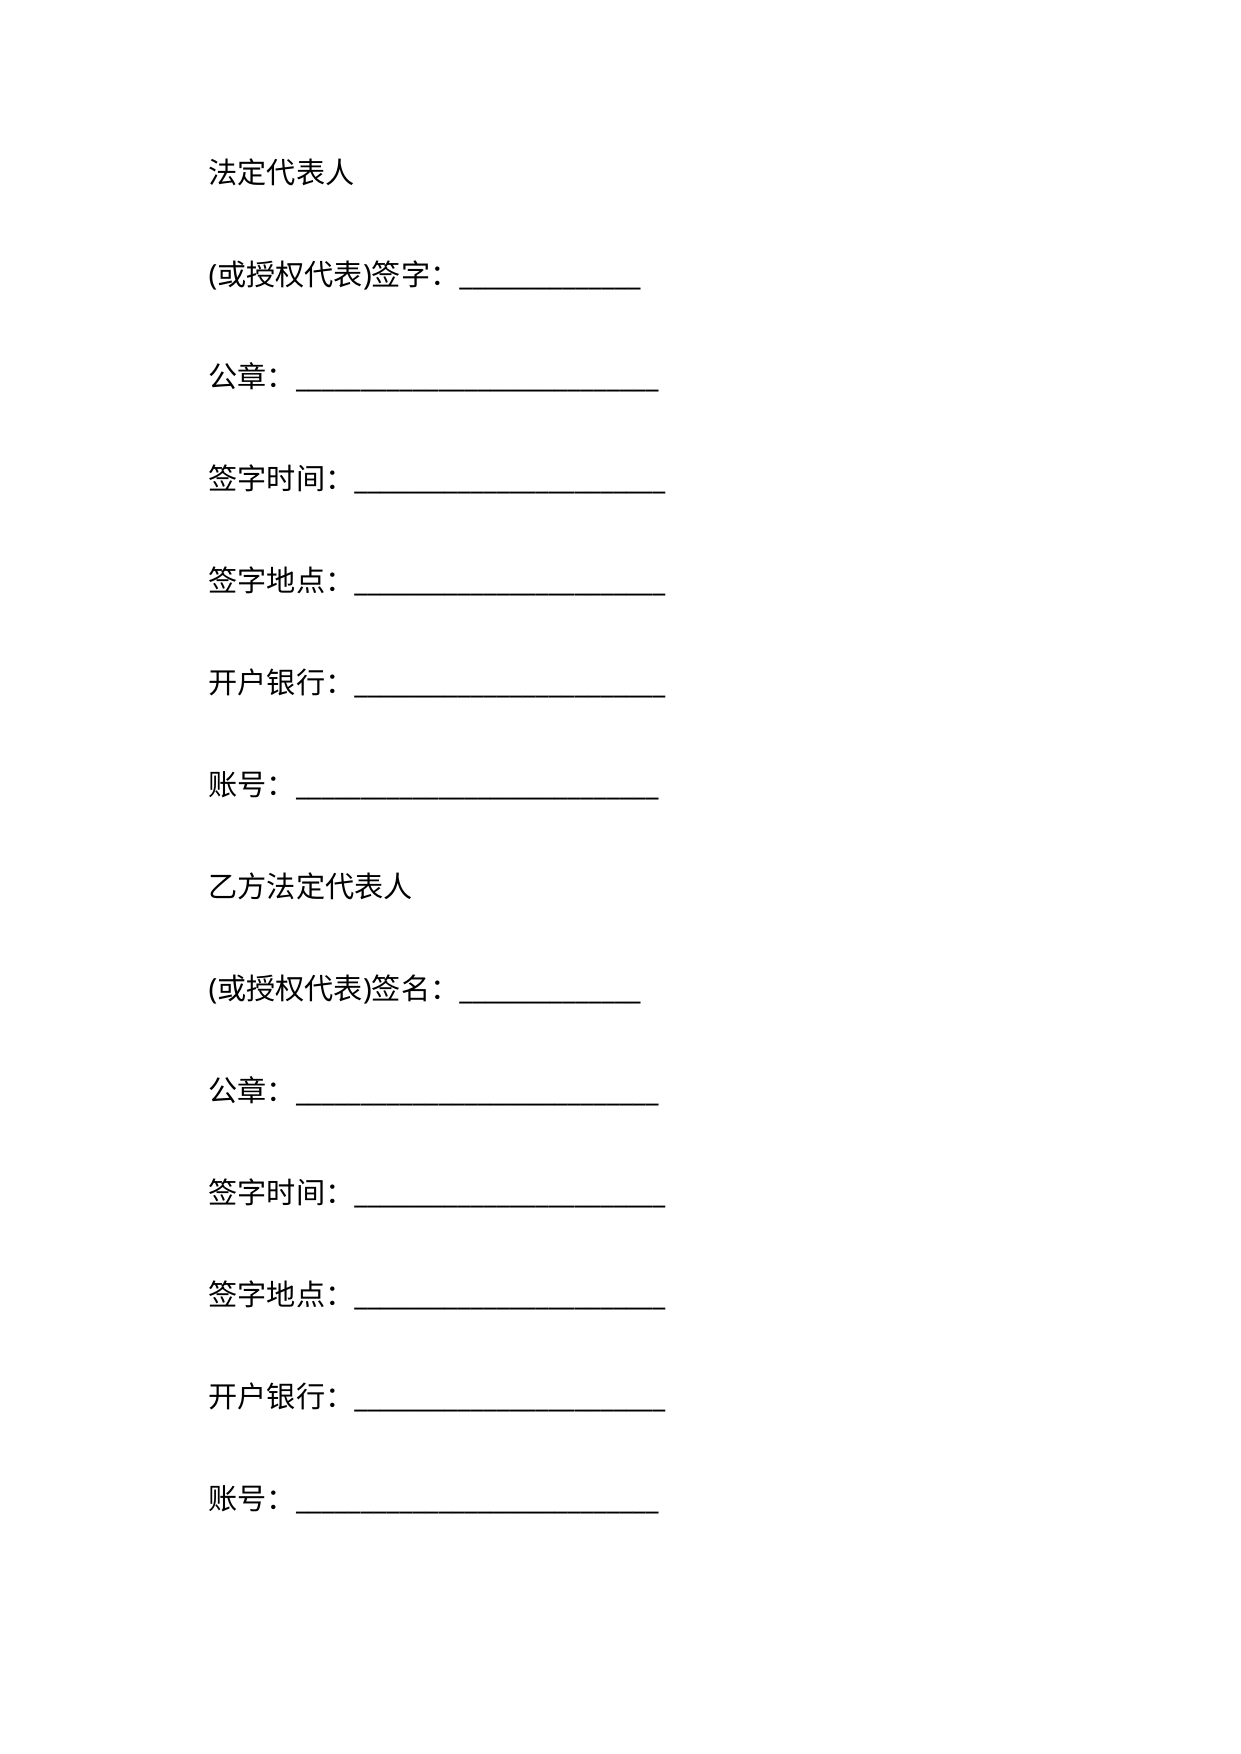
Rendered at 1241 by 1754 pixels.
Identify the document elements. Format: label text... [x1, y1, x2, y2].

text 公章：____________________________ [150, 1067, 1090, 1110]
text 公章：____________________________ [150, 354, 1090, 396]
text 开户银行：________________________ [150, 660, 1090, 702]
text (或授权代表)签名：______________ [150, 965, 1090, 1008]
text 乙方法定代表人 [150, 864, 1090, 906]
text 签字地点：________________________ [150, 1271, 1090, 1314]
text 开户银行：________________________ [150, 1373, 1090, 1416]
text 账号：____________________________ [150, 1475, 1090, 1518]
text 签字时间：________________________ [150, 1169, 1090, 1212]
text 签字地点：________________________ [150, 558, 1090, 600]
text (或授权代表)签字：______________ [150, 252, 1090, 294]
text 签字时间：________________________ [150, 456, 1090, 498]
text 法定代表人 [150, 150, 1090, 192]
text 账号：____________________________ [150, 762, 1090, 804]
